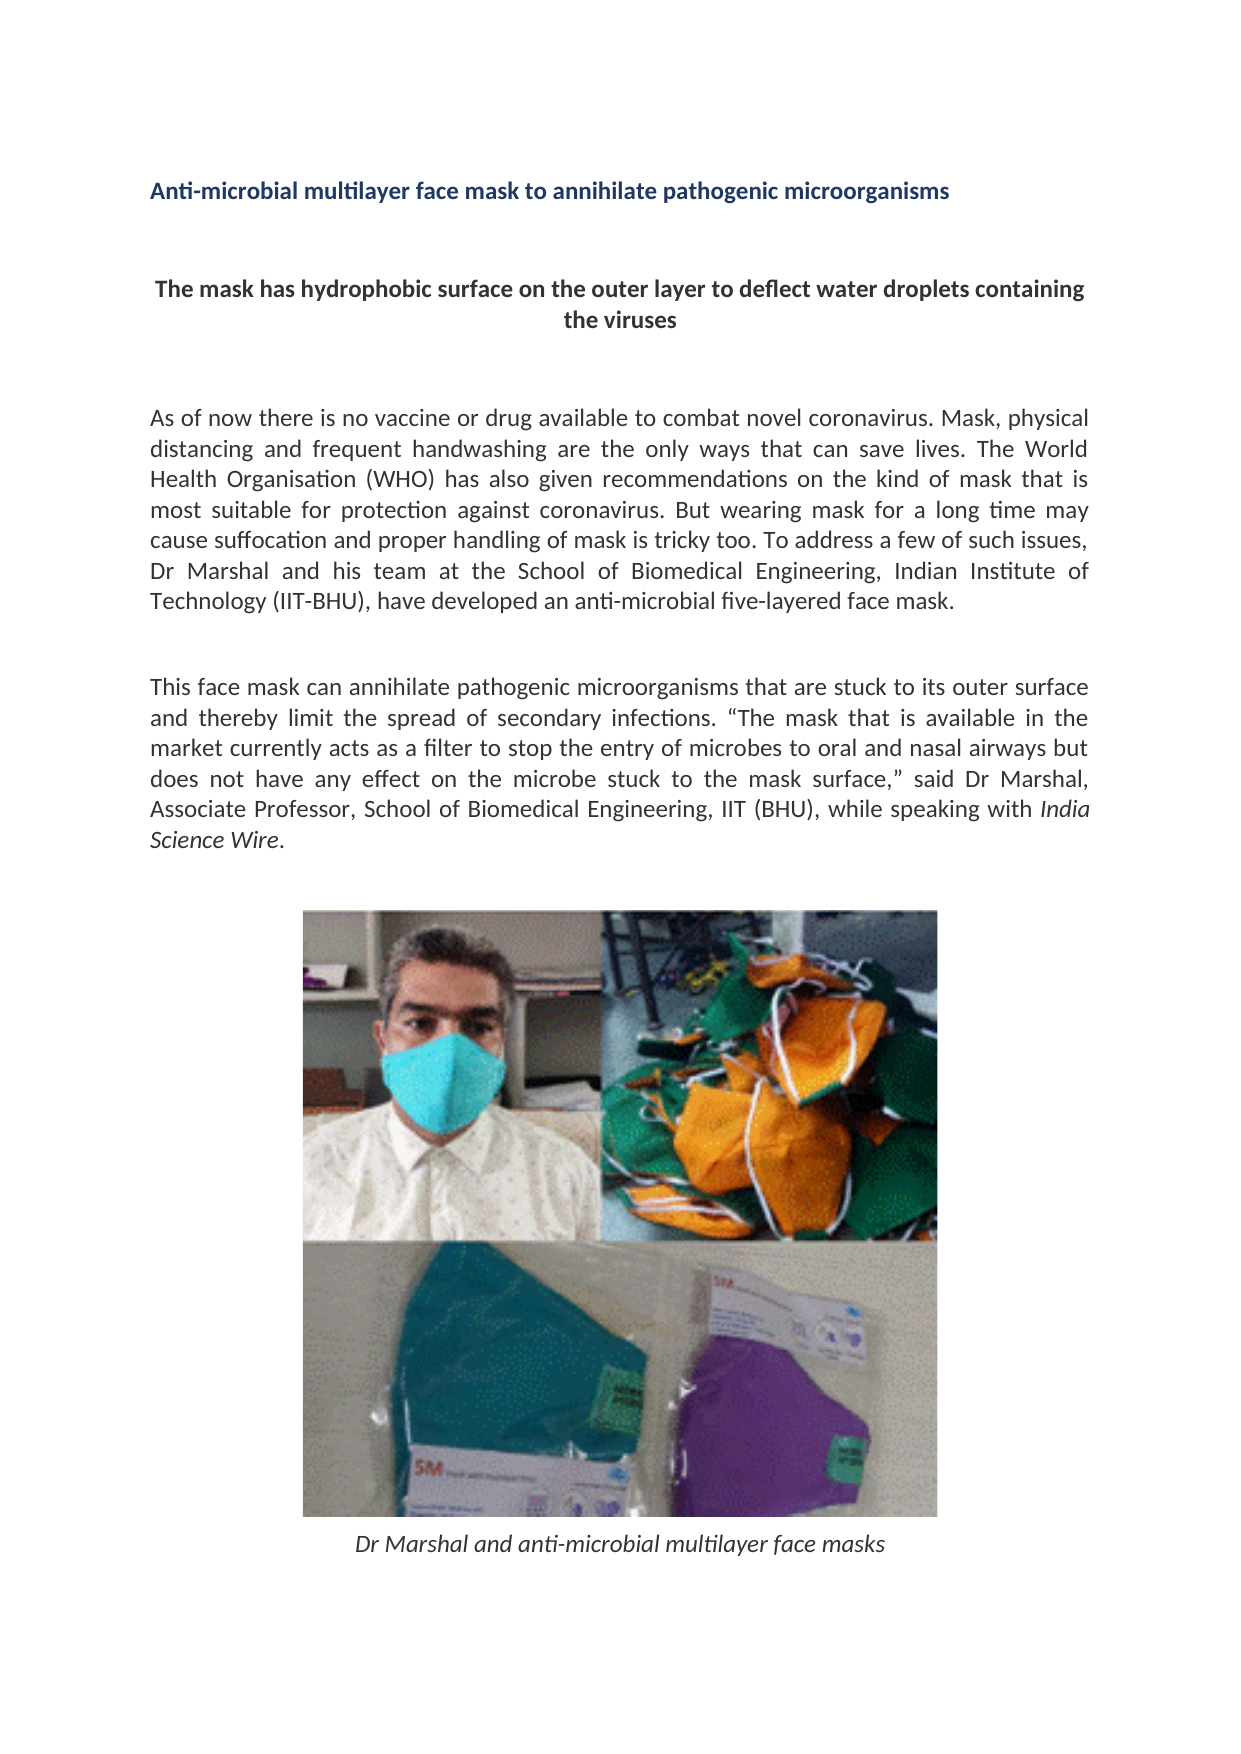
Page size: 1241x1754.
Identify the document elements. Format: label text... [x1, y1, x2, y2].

text Anti-microbial multilayer face mask to annihilate pathogenic microorganisms [150, 175, 1090, 206]
picture [302, 910, 938, 1517]
text This face mask can annihilate pathogenic microorganisms that are stuck to its outer surface and thereby limit the spread of secondary infections. “The mask that is available in the market currently acts as a filter to stop the entry of microbes to oral and nasal airways but does not have any effect on the microbe stuck to the mask surface,” said Dr Marshal, Associate Professor, School of Biomedical Engineering, IIT (BHU), while speaking with India Science Wire. [150, 671, 1090, 854]
subtitle The mask has hydrophobic surface on the outer layer to deflect water droplets containing the viruses [150, 273, 1090, 334]
text Dr Marshal and anti-microbial multilayer face masks [150, 1529, 1090, 1559]
text As of now there is no vaccine or drug available to combat novel coronavirus. Mask, physical distancing and frequent handwashing are the only ways that can save lives. The World Health Organisation (WHO) has also given recommendations on the kind of mask that is most suitable for protection against coronavirus. But wearing mask for a long time may cause suffocation and proper handling of mask is tricky too. To address a few of such issues, Dr Marshal and his team at the School of Biomedical Engineering, Indian Institute of Technology (IIT-BHU), have developed an anti-microbial five-layered face mask. [150, 402, 1090, 616]
